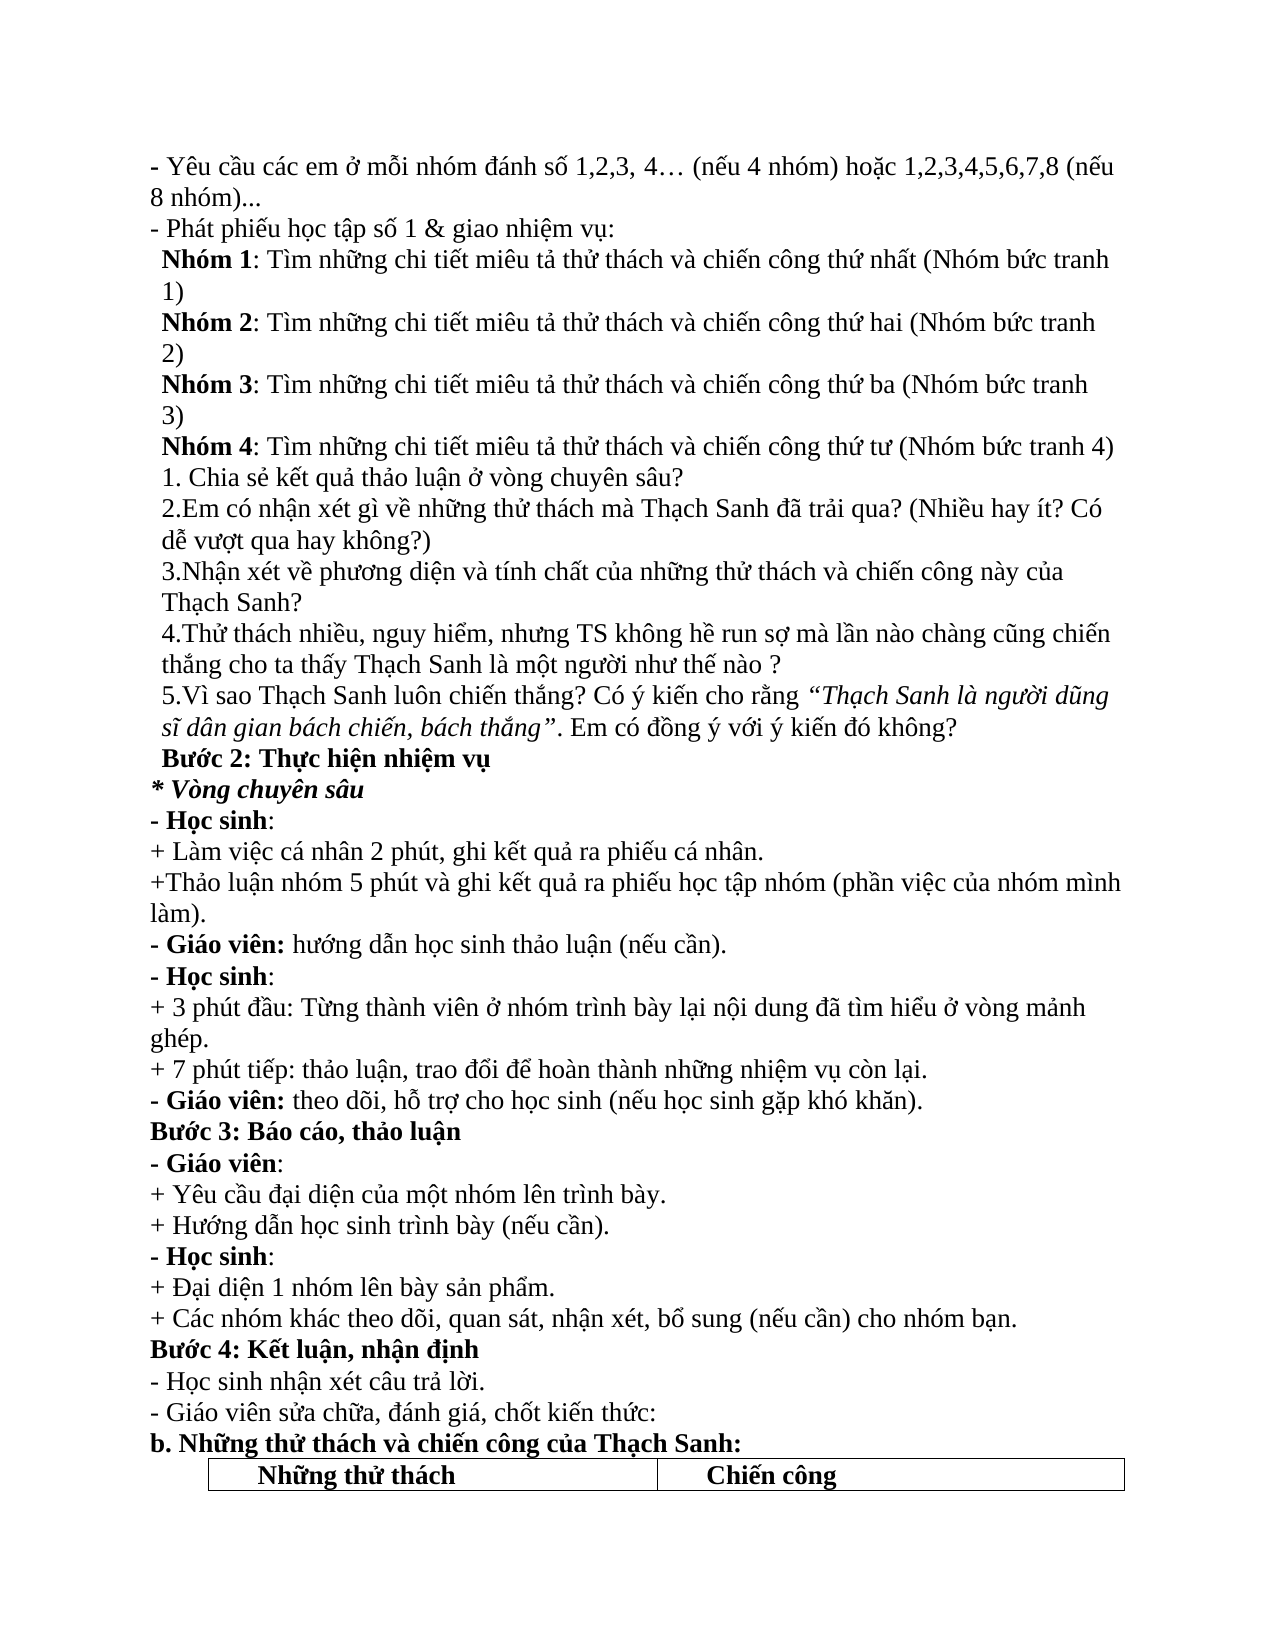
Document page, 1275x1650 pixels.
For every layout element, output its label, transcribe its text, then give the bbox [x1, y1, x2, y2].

text 2.Em có nhận xét gì về những thử thách mà Thạch Sanh đã trải qua? (Nhiều hay ít? Có dễ vượt qua hay không?) [161, 493, 1115, 555]
text Bước 2: Thực hiện nhiệm vụ [161, 742, 1115, 773]
text + Các nhóm khác theo dõi, quan sát, nhận xét, bổ sung (nếu cần) cho nhóm bạn. [150, 1302, 1125, 1333]
text Nhóm 2: Tìm những chi tiết miêu tả thử thách và chiến công thứ hai (Nhóm bức tranh 2) [161, 306, 1125, 368]
text + 7 phút tiếp: thảo luận, trao đổi để hoàn thành những nhiệm vụ còn lại. [150, 1053, 1125, 1084]
text +Thảo luận nhóm 5 phút và ghi kết quả ra phiếu học tập nhóm (phần việc của nhóm mình làm). [150, 866, 1125, 929]
text - Học sinh nhận xét câu trả lời. [150, 1365, 1125, 1396]
text + Làm việc cá nhân 2 phút, ghi kết quả ra phiếu cá nhân. [150, 835, 1125, 866]
text 4.Thử thách nhiều, nguy hiểm, nhưng TS không hề run sợ mà lần nào chàng cũng chiến thắng cho ta thấy Thạch Sanh là một người như thế nào ? [161, 617, 1115, 679]
text - Giáo viên: [150, 1147, 1125, 1178]
text Nhóm 4: Tìm những chi tiết miêu tả thử thách và chiến công thứ tư (Nhóm bức tranh 4) [161, 430, 1125, 461]
text Nhóm 1: Tìm những chi tiết miêu tả thử thách và chiến công thứ nhất (Nhóm bức tranh 1) [161, 243, 1125, 306]
text - Học sinh: [150, 1240, 1125, 1271]
text - Học sinh: [150, 804, 1125, 835]
text Bước 4: Kết luận, nhận định [150, 1333, 1125, 1365]
text - Giáo viên: theo dõi, hỗ trợ cho học sinh (nếu học sinh gặp khó khăn). [150, 1084, 1115, 1116]
text - Giáo viên sửa chữa, đánh giá, chốt kiến thức: [150, 1396, 1125, 1427]
text + Yêu cầu đại diện của một nhóm lên trình bày. [150, 1178, 1125, 1209]
text + Đại diện 1 nhóm lên bày sản phẩm. [150, 1271, 1125, 1302]
text 3.Nhận xét về phương diện và tính chất của những thử thách và chiến công này của Thạch Sanh? [161, 555, 1115, 617]
text b. Những thử thách và chiến công của Thạch Sanh: [150, 1427, 1125, 1458]
table_header Chiến công [658, 1459, 1124, 1490]
text 5.Vì sao Thạch Sanh luôn chiến thắng? Có ý kiến cho rằng “Thạch Sanh là người dũng sĩ dân gian bách chiến, bách thắng”. Em có đồng ý với ý kiến đó không? [161, 679, 1115, 742]
text - Yêu cầu các em ở mỗi nhóm đánh số 1,2,3, 4… (nếu 4 nhóm) hoặc 1,2,3,4,5,6,7,8 (nếu 8 nhóm)... [150, 150, 1115, 212]
text - Phát phiếu học tập số 1 & giao nhiệm vụ: [150, 212, 1125, 243]
text Bước 3: Báo cáo, thảo luận [150, 1116, 1125, 1147]
text - Giáo viên: hướng dẫn học sinh thảo luận (nếu cần). [150, 929, 1125, 960]
text - Học sinh: [150, 960, 1125, 991]
table_header Những thử thách [209, 1459, 657, 1490]
text Nhóm 3: Tìm những chi tiết miêu tả thử thách và chiến công thứ ba (Nhóm bức tranh 3) [161, 368, 1111, 430]
text + 3 phút đầu: Từng thành viên ở nhóm trình bày lại nội dung đã tìm hiểu ở vòng mảnh ghép. [150, 991, 1125, 1053]
text + Hướng dẫn học sinh trình bày (nếu cần). [150, 1209, 1125, 1240]
text 1. Chia sẻ kết quả thảo luận ở vòng chuyên sâu? [161, 461, 1125, 493]
text * Vòng chuyên sâu [150, 773, 1125, 804]
